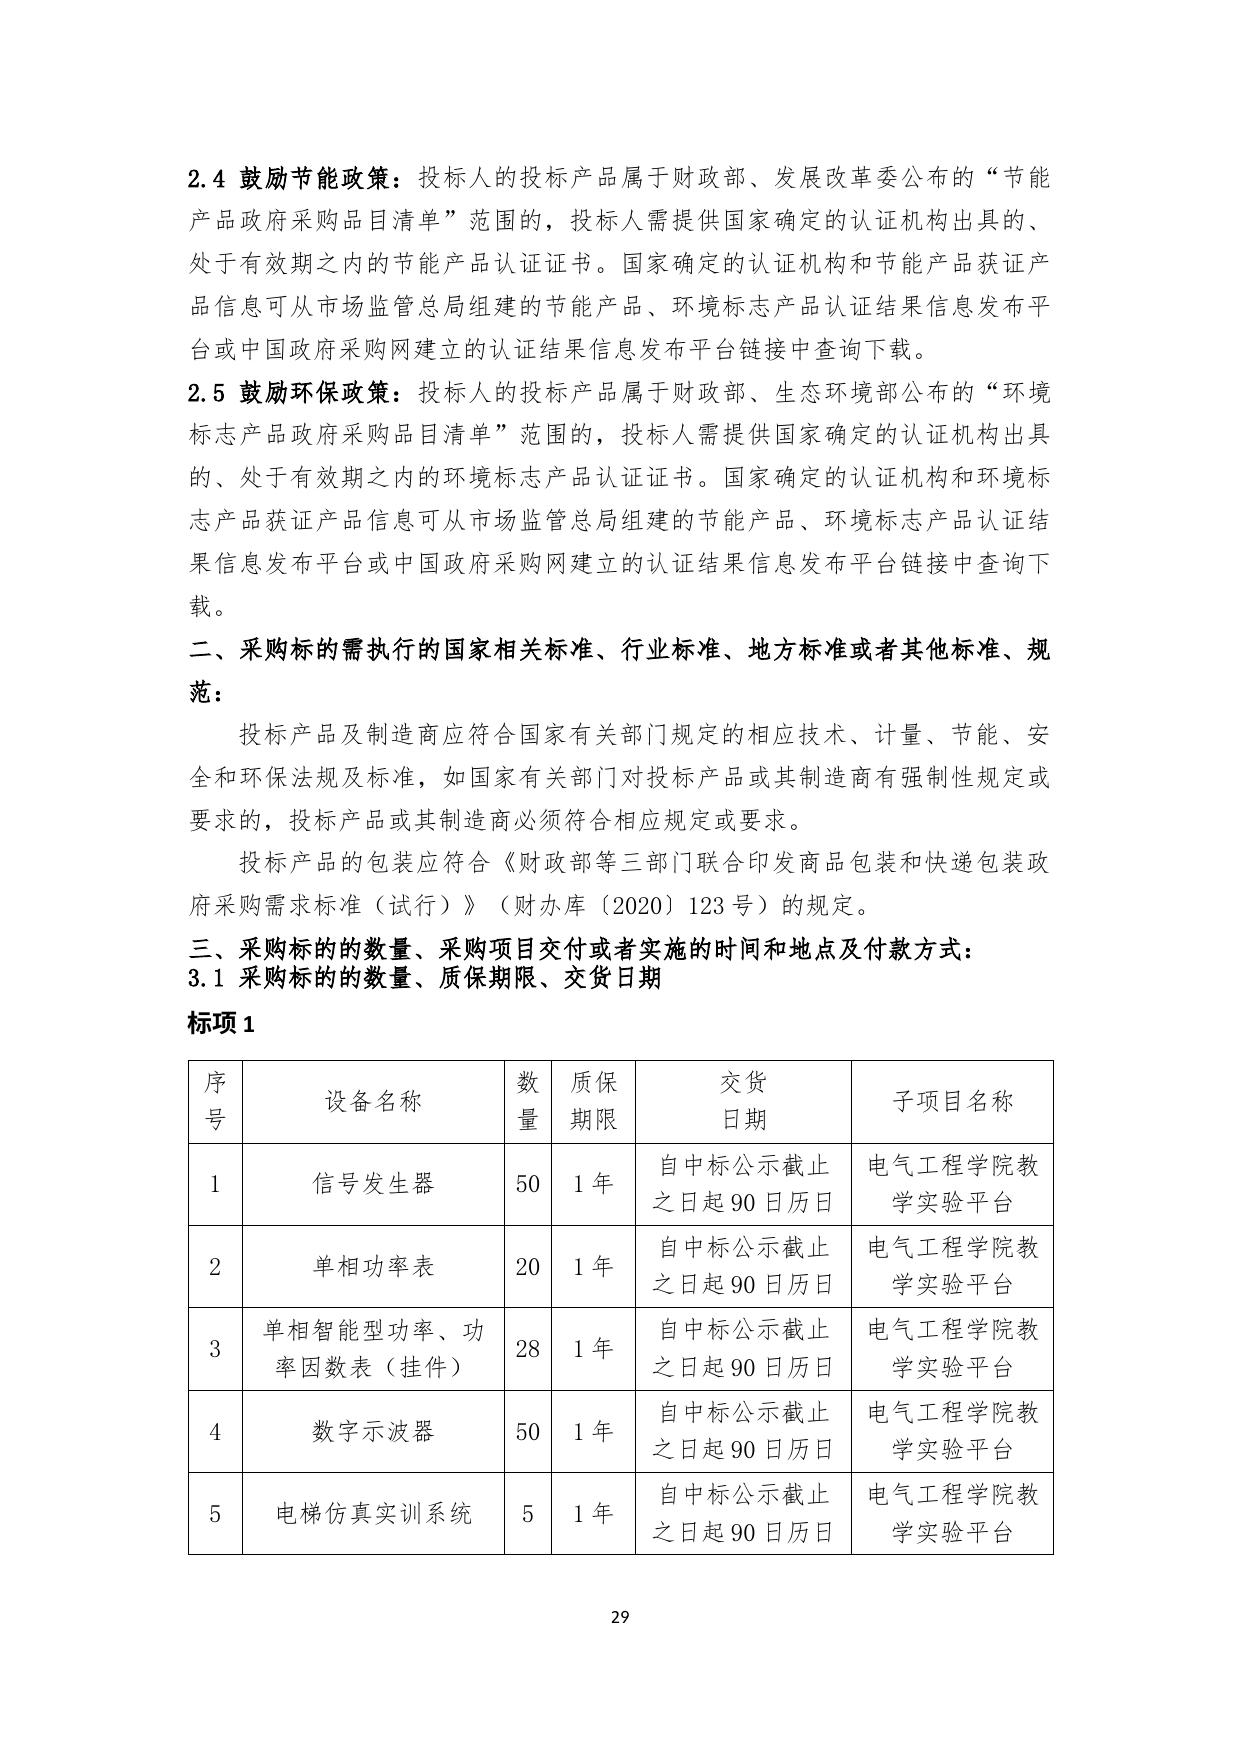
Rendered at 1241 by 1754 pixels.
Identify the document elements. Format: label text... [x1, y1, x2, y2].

table_cell 1 [189, 1144, 242, 1225]
table_cell 4 [189, 1391, 242, 1472]
table_cell 自中标公示截止之日起90日历日 [636, 1391, 851, 1472]
table_cell 电气工程学院教学实验平台 [852, 1144, 1053, 1225]
table_cell 单相功率表 [243, 1226, 504, 1307]
table_cell 3 [189, 1308, 242, 1389]
text 2.5 鼓励环保政策：投标人的投标产品属于财政部、生态环境部公布的“环境标志产品政府采购品目清单”范围的，投标人需提供国家确定的认证机构出具的、处于有效期之内的环境标志产品认证证书。国家确定的认证机构和环境标志产品获证产品信息可从市场监管总局组建的节能产品、环境标志产品认证结果信息发布平台或中国政府采购网建立的认证结果信息发布平台链接中查询下载。 [187, 376, 1053, 618]
table_header 数量 [505, 1061, 551, 1142]
text 三、采购标的的数量、采购项目交付或者实施的时间和地点及付款方式： [187, 932, 1053, 961]
table_header 子项目名称 [852, 1061, 1053, 1142]
table_cell 单相智能型功率、功率因数表（挂件） [243, 1308, 504, 1389]
table_cell 1年 [552, 1308, 635, 1389]
table_cell 信号发生器 [243, 1144, 504, 1225]
table_cell 2 [189, 1226, 242, 1307]
table_cell 电气工程学院教学实验平台 [852, 1226, 1053, 1307]
table_cell 5 [505, 1473, 551, 1554]
table_cell 50 [505, 1391, 551, 1472]
table_cell 数字示波器 [243, 1391, 504, 1472]
table_cell 1年 [552, 1144, 635, 1225]
table_cell 电气工程学院教学实验平台 [852, 1308, 1053, 1389]
text 标项1 [187, 989, 1053, 1054]
table_cell 5 [189, 1473, 242, 1554]
table_cell 1年 [552, 1473, 635, 1554]
text 2.4 鼓励节能政策：投标人的投标产品属于财政部、发展改革委公布的“节能产品政府采购品目清单”范围的，投标人需提供国家确定的认证机构出具的、处于有效期之内的节能产品认证证书。国家确定的认证机构和节能产品获证产品信息可从市场监管总局组建的节能产品、环境标志产品认证结果信息发布平台或中国政府采购网建立的认证结果信息发布平台链接中查询下载。 [187, 162, 1053, 362]
table_header 质保期限 [552, 1061, 635, 1142]
table_cell 自中标公示截止之日起90日历日 [636, 1308, 851, 1389]
text 二、采购标的需执行的国家相关标准、行业标准、地方标准或者其他标准、规范： [187, 633, 1053, 704]
table_header 序号 [189, 1061, 242, 1142]
table_cell 1年 [552, 1226, 635, 1307]
table_header 设备名称 [243, 1061, 504, 1142]
table_cell 自中标公示截止之日起90日历日 [636, 1144, 851, 1225]
table_cell 50 [505, 1144, 551, 1225]
text 3.1 采购标的的数量、质保期限、交货日期 [187, 961, 1053, 989]
table_cell 电气工程学院教学实验平台 [852, 1391, 1053, 1472]
table_header 交货 日期 [636, 1061, 851, 1142]
table_cell 28 [505, 1308, 551, 1389]
table_cell 自中标公示截止之日起90日历日 [636, 1473, 851, 1554]
table_cell 电梯仿真实训系统 [243, 1473, 504, 1554]
text 投标产品及制造商应符合国家有关部门规定的相应技术、计量、节能、安全和环保法规及标准，如国家有关部门对投标产品或其制造商有强制性规定或要求的，投标产品或其制造商必须符合相应规定或要求。 [187, 718, 1053, 833]
table_cell 自中标公示截止之日起90日历日 [636, 1226, 851, 1307]
text 投标产品的包装应符合《财政部等三部门联合印发商品包装和快递包装政府采购需求标准（试行）》（财办库〔2020〕123号）的规定。 [187, 847, 1053, 918]
table_cell 1年 [552, 1391, 635, 1472]
table_cell 20 [505, 1226, 551, 1307]
table_cell 电气工程学院教学实验平台 [852, 1473, 1053, 1554]
